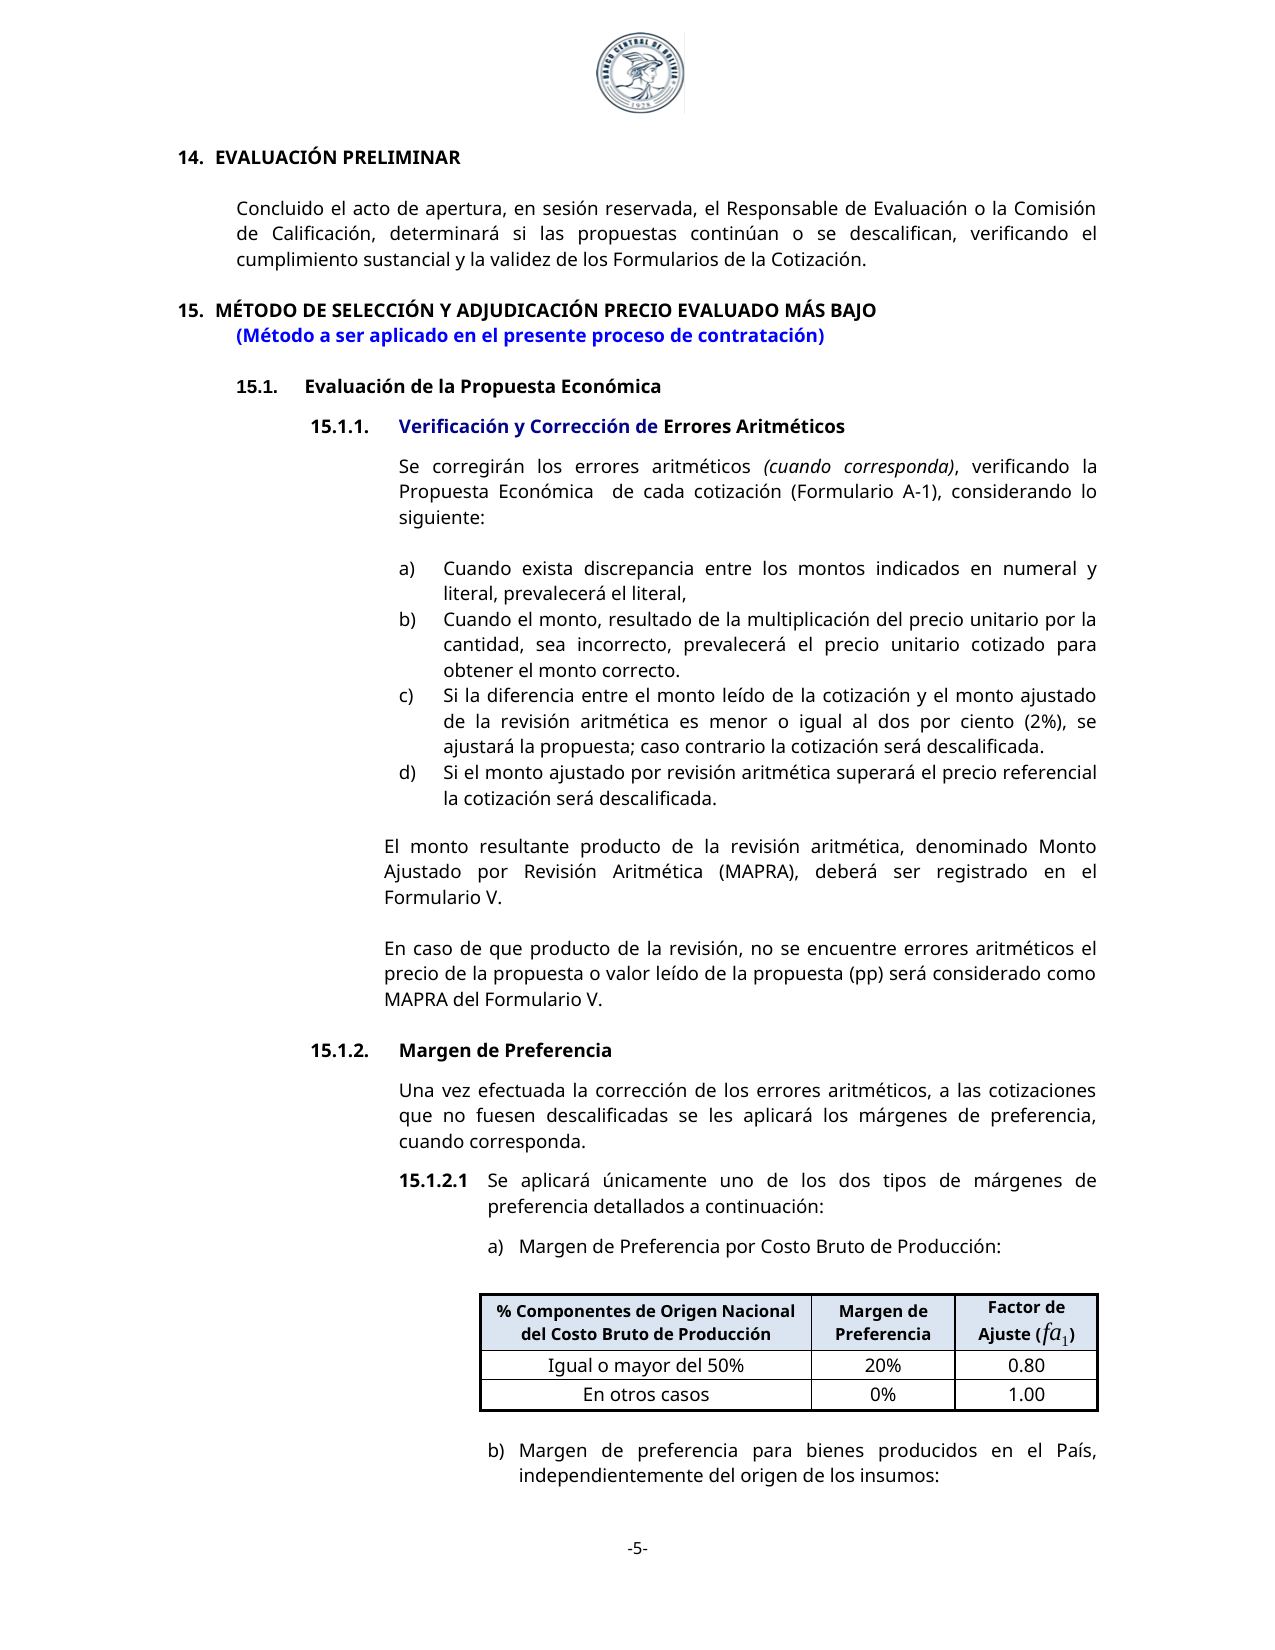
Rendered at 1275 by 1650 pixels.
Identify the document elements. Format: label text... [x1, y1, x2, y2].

subtitle Margen de Preferencia [310, 1037, 1098, 1063]
table_cell 0% [812, 1380, 954, 1408]
list Una vez efectuada la corrección de los errores aritméticos, a las cotizaciones que no fuesen descalificadas se les aplicará los márgenes de preferencia, cuando corresponda. [399, 1077, 1098, 1153]
list Cuando el monto, resultado de la multiplicación del precio unitario por la cantidad, sea incorrecto, prevalecerá el precio unitario cotizado para obtener el monto correcto. [399, 606, 1098, 683]
list Cuando exista discrepancia entre los montos indicados en numeral y literal, prevalecerá el literal, [399, 555, 1098, 606]
table_cell 20% [812, 1351, 954, 1379]
text (Método a ser aplicado en el presente proceso de contratación) [236, 323, 1098, 348]
list Se aplicará únicamente uno de los dos tipos de márgenes de preferencia detallados a continuación: [399, 1168, 1098, 1219]
table_cell 1.00 [956, 1380, 1096, 1408]
table_header Factor de Ajuste () [956, 1296, 1096, 1350]
table_cell Igual o mayor del 50% [482, 1351, 811, 1379]
subtitle Evaluación de la Propuesta Económica [236, 374, 1098, 399]
subtitle Verificación y Corrección de Errores Aritméticos [310, 413, 1098, 439]
list Se corregirán los errores aritméticos (cuando corresponda), verificando la Propuesta Económica de cada cotización (Formulario A-1), considerando lo siguiente: [266, 453, 1098, 530]
text El monto resultante producto de la revisión aritmética, denominado Monto Ajustado por Revisión Aritmética (MAPRA), deberá ser registrado en el Formulario V. [384, 833, 1098, 910]
table_cell En otros casos [482, 1380, 811, 1408]
text Concluido el acto de apertura, en sesión reservada, el Responsable de Evaluación o la Comisión de Calificación, determinará si las propuestas continúan o se descalifican, verificando el cumplimiento sustancial y la validez de los Formularios de la Cotización. [236, 195, 1098, 272]
list Margen de Preferencia por Costo Bruto de Producción: [340, 1233, 1098, 1258]
text En caso de que producto de la revisión, no se encuentre errores aritméticos el precio de la propuesta o valor leído de la propuesta (pp) será considerado como MAPRA del Formulario V. [384, 935, 1098, 1012]
table_cell 0.80 [956, 1351, 1096, 1379]
subtitle MÉTODO DE SELECCIÓN Y ADJUDICACIÓN PRECIO EVALUADO MÁS BAJO [177, 297, 1098, 323]
picture [596, 32, 686, 115]
subtitle EVALUACIÓN PRELIMINAR [177, 144, 1098, 169]
table_header Margen de Preferencia [812, 1296, 954, 1350]
list Si el monto ajustado por revisión aritmética superará el precio referencial la cotización será descalificada. [399, 759, 1098, 810]
list Si la diferencia entre el monto leído de la cotización y el monto ajustado de la revisión aritmética es menor o igual al dos por ciento (2%), se ajustará la propuesta; caso contrario la cotización será descalificada. [399, 683, 1098, 759]
list Margen de preferencia para bienes producidos en el País, independientemente del origen de los insumos: [487, 1437, 1098, 1488]
table_header % Componentes de Origen Nacional del Costo Bruto de Producción [482, 1296, 811, 1350]
